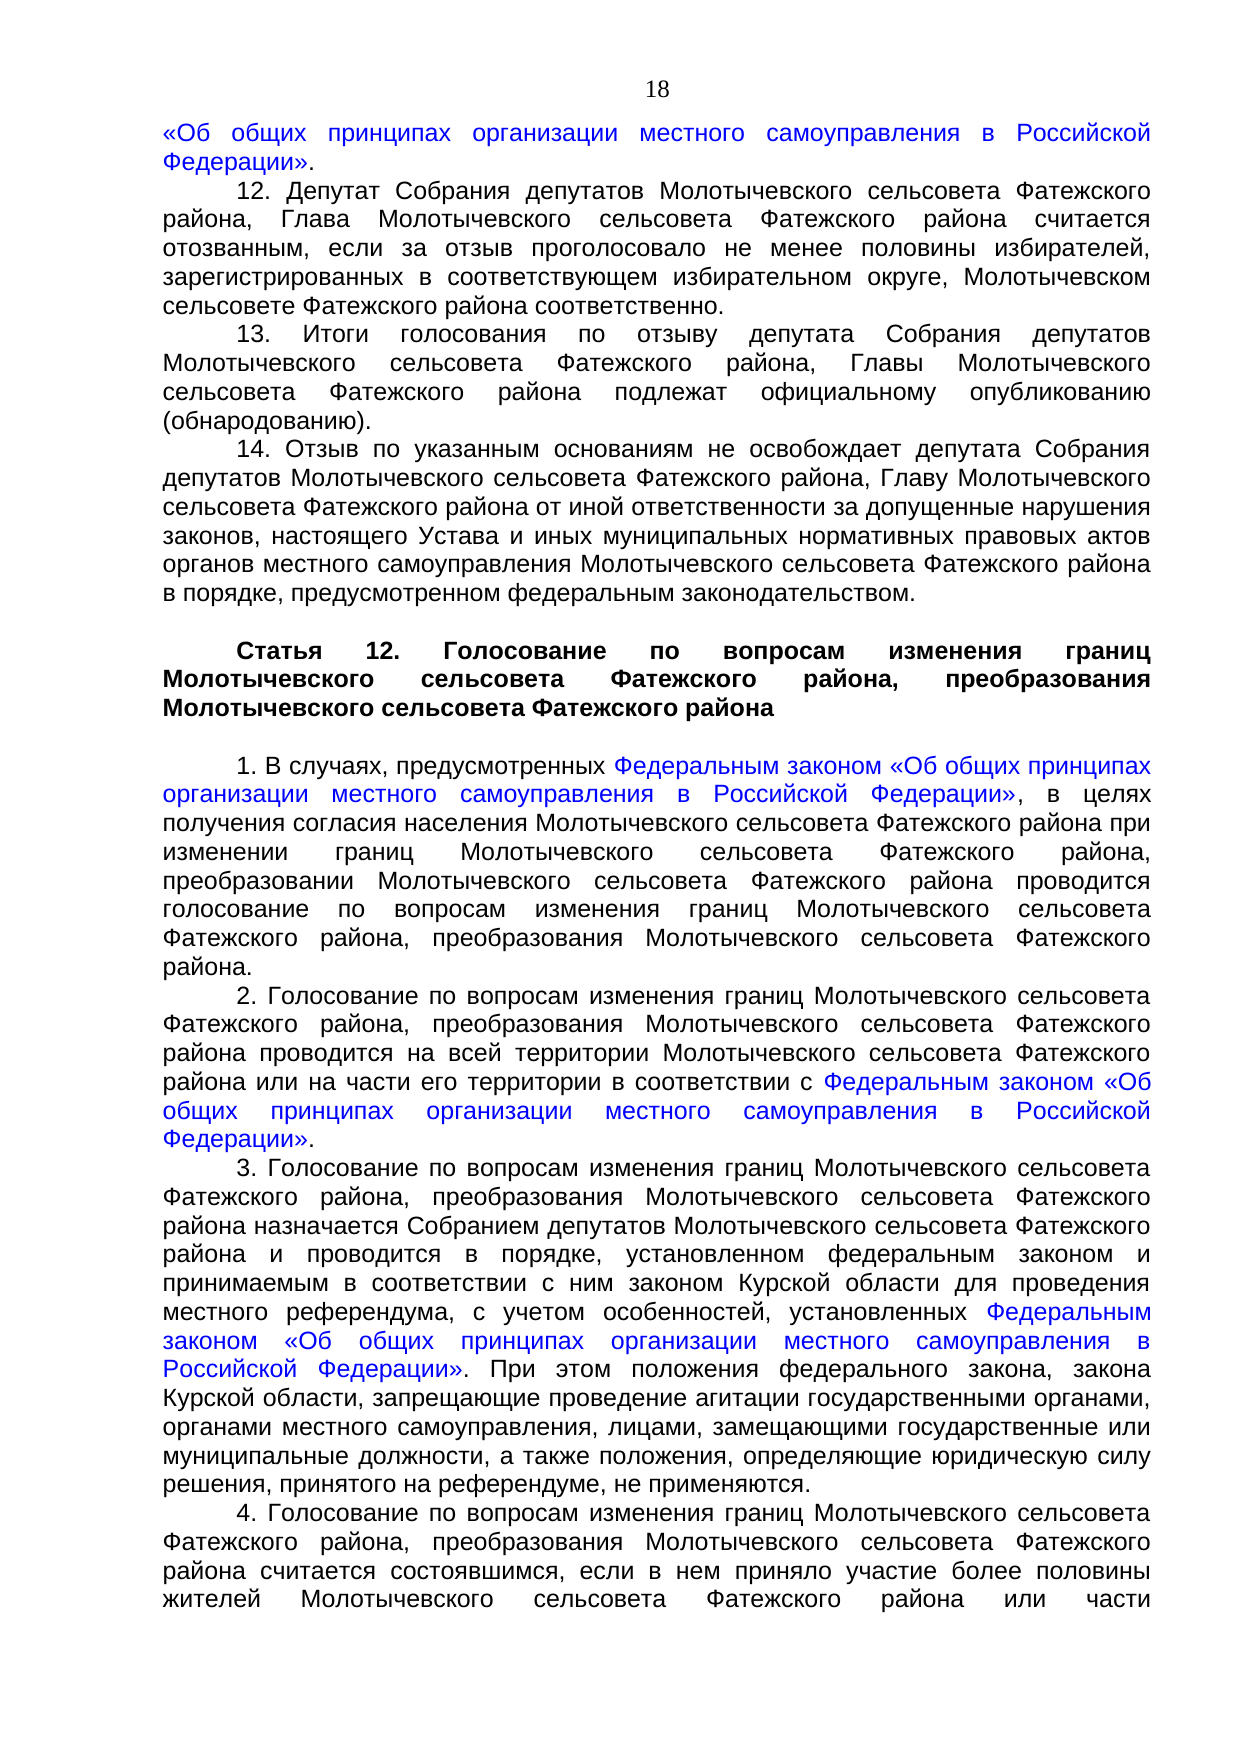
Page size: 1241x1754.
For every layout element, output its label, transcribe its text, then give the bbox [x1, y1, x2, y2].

text 14. Отзыв по указанным основаниям не освобождает депутата Собрания депутатов Молотычевского сельсовета Фатежского района, Главу Молотычевского сельсовета Фатежского района от иной ответственности за допущенные нарушения законов, настоящего Устава и иных муниципальных нормативных правовых актов органов местного самоуправления Молотычевского сельсовета Фатежского района в порядке, предусмотренном федеральным законодательством. [162, 434, 1152, 607]
text 3. Голосование по вопросам изменения границ Молотычевского сельсовета Фатежского района, преобразования Молотычевского сельсовета Фатежского района назначается Собранием депутатов Молотычевского сельсовета Фатежского района и проводится в порядке, установленном федеральным законом и принимаемым в соответствии с ним законом Курской области для проведения местного референдума, с учетом особенностей, установленных Федеральным законом «Об общих принципах организации местного самоуправления в Российской Федерации». При этом положения федерального закона, закона Курской области, запрещающие проведение агитации государственными органами, органами местного самоуправления, лицами, замещающими государственные или муниципальные должности, а также положения, определяющие юридическую силу решения, принятого на референдуме, не применяются. [162, 1153, 1152, 1498]
text 12. Депутат Собрания депутатов Молотычевского сельсовета Фатежского района, Глава Молотычевского сельсовета Фатежского района считается отозванным, если за отзыв проголосовало не менее половины избирателей, зарегистрированных в соответствующем избирательном округе, Молотычевском сельсовете Фатежского района соответственно. [162, 176, 1152, 319]
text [162, 118, 1152, 176]
text 13. Итоги голосования по отзыву депутата Собрания депутатов Молотычевского сельсовета Фатежского района, Главы Молотычевского сельсовета Фатежского района подлежат официальному опубликованию (обнародованию). [162, 319, 1152, 434]
text 1. В случаях, предусмотренных Федеральным законом «Об общих принципах организации местного самоуправления в Российской Федерации», в целях получения согласия населения Молотычевского сельсовета Фатежского района при изменении границ Молотычевского сельсовета Фатежского района, преобразовании Молотычевского сельсовета Фатежского района проводится голосование по вопросам изменения границ Молотычевского сельсовета Фатежского района, преобразования Молотычевского сельсовета Фатежского района. [162, 751, 1152, 981]
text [162, 1498, 1152, 1613]
text Статья 12. Голосование по вопросам изменения границ Молотычевского сельсовета Фатежского района, преобразования Молотычевского сельсовета Фатежского района [162, 636, 1152, 722]
text 2. Голосование по вопросам изменения границ Молотычевского сельсовета Фатежского района, преобразования Молотычевского сельсовета Фатежского района проводится на всей территории Молотычевского сельсовета Фатежского района или на части его территории в соответствии с Федеральным законом «Об общих принципах организации местного самоуправления в Российской Федерации». [162, 981, 1152, 1153]
